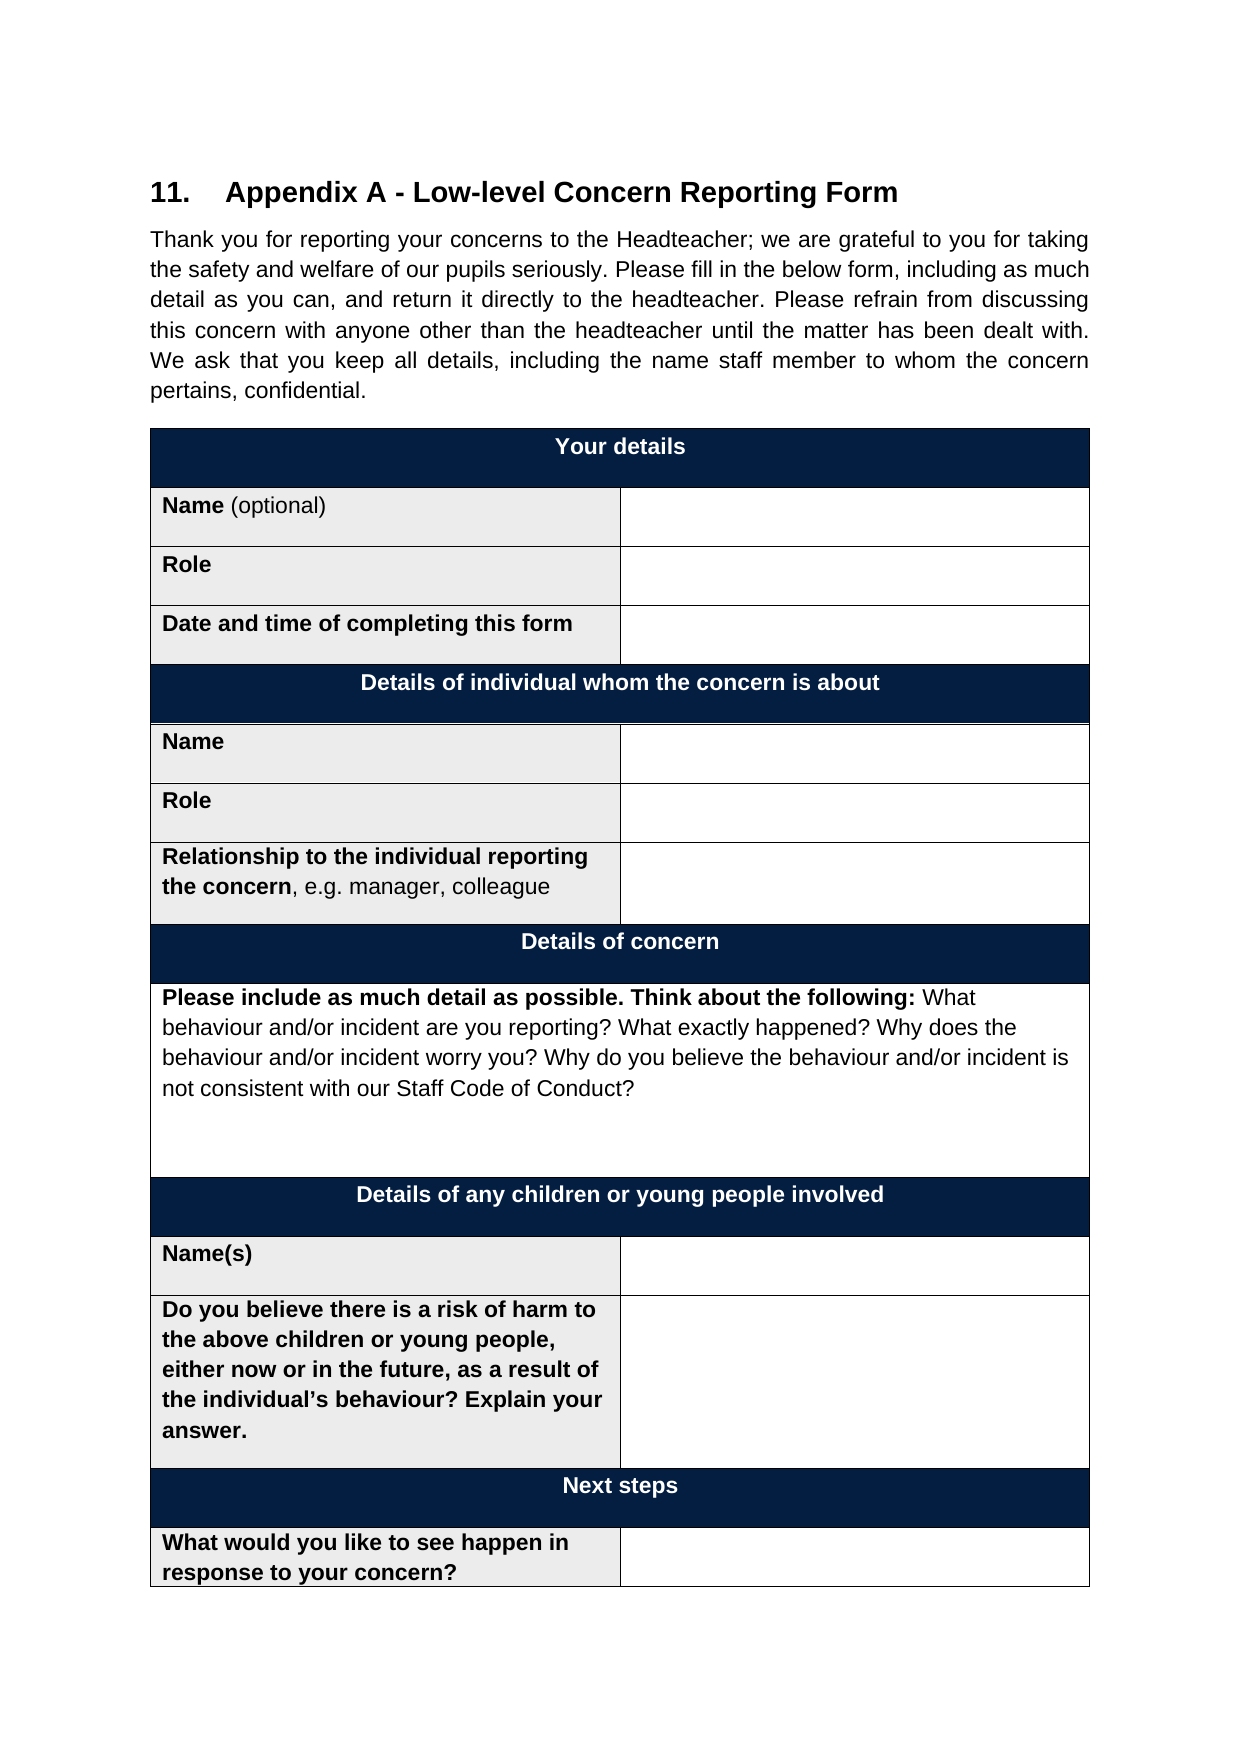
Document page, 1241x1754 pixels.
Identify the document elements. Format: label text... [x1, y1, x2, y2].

table_cell Name [151, 725, 620, 782]
text Thank you for reporting your concerns to the Headteacher; we are grateful to you for taking the safety and welfare of our pupils seriously. Please fill in the below form, including as much detail as you can, and return it directly to the headteacher. Please refrain from discussing this concern with anyone other than the headteacher until the matter has been dealt with. We ask that you keep all details, including the name staff member to whom the concern pertains, confidential. [150, 226, 1090, 403]
table_cell Name (optional) [151, 488, 620, 546]
subtitle Appendix A - Low-level Concern Reporting Form [150, 175, 1090, 208]
table_cell [621, 1237, 1089, 1295]
table_cell Name(s) [151, 1237, 620, 1295]
table_cell [621, 1296, 1089, 1468]
table_cell [621, 784, 1089, 842]
table_cell Do you believe there is a risk of harm to the above children or young people, either now or in the future, as a result of the individual’s behaviour? Explain your answer. [151, 1296, 620, 1468]
table_cell Role [151, 547, 620, 605]
table_cell [621, 547, 1089, 605]
table_cell [621, 488, 1089, 546]
table_header Your details [151, 429, 1089, 487]
table_cell [621, 1528, 1089, 1586]
table_cell Relationship to the individual reporting the concern, e.g. manager, colleague [151, 843, 620, 924]
table_cell [621, 725, 1089, 782]
table_cell Please include as much detail as possible. Think about the following: What behaviour and/or incident are you reporting? What exactly happened? Why does the behaviour and/or incident worry you? Why do you believe the behaviour and/or incident is not consistent with our Staff Code of Conduct? [151, 984, 1089, 1177]
table_cell [621, 843, 1089, 924]
table_cell Details of individual whom the concern is about [151, 665, 1089, 723]
table_cell What would you like to see happen in response to your concern? [151, 1528, 620, 1586]
table_cell Date and time of completing this form [151, 606, 620, 664]
table_cell Details of any children or young people involved [151, 1178, 1089, 1236]
table_cell Details of concern [151, 925, 1089, 983]
table_cell Next steps [151, 1469, 1089, 1527]
table_cell [621, 606, 1089, 664]
table_cell Role [151, 784, 620, 842]
